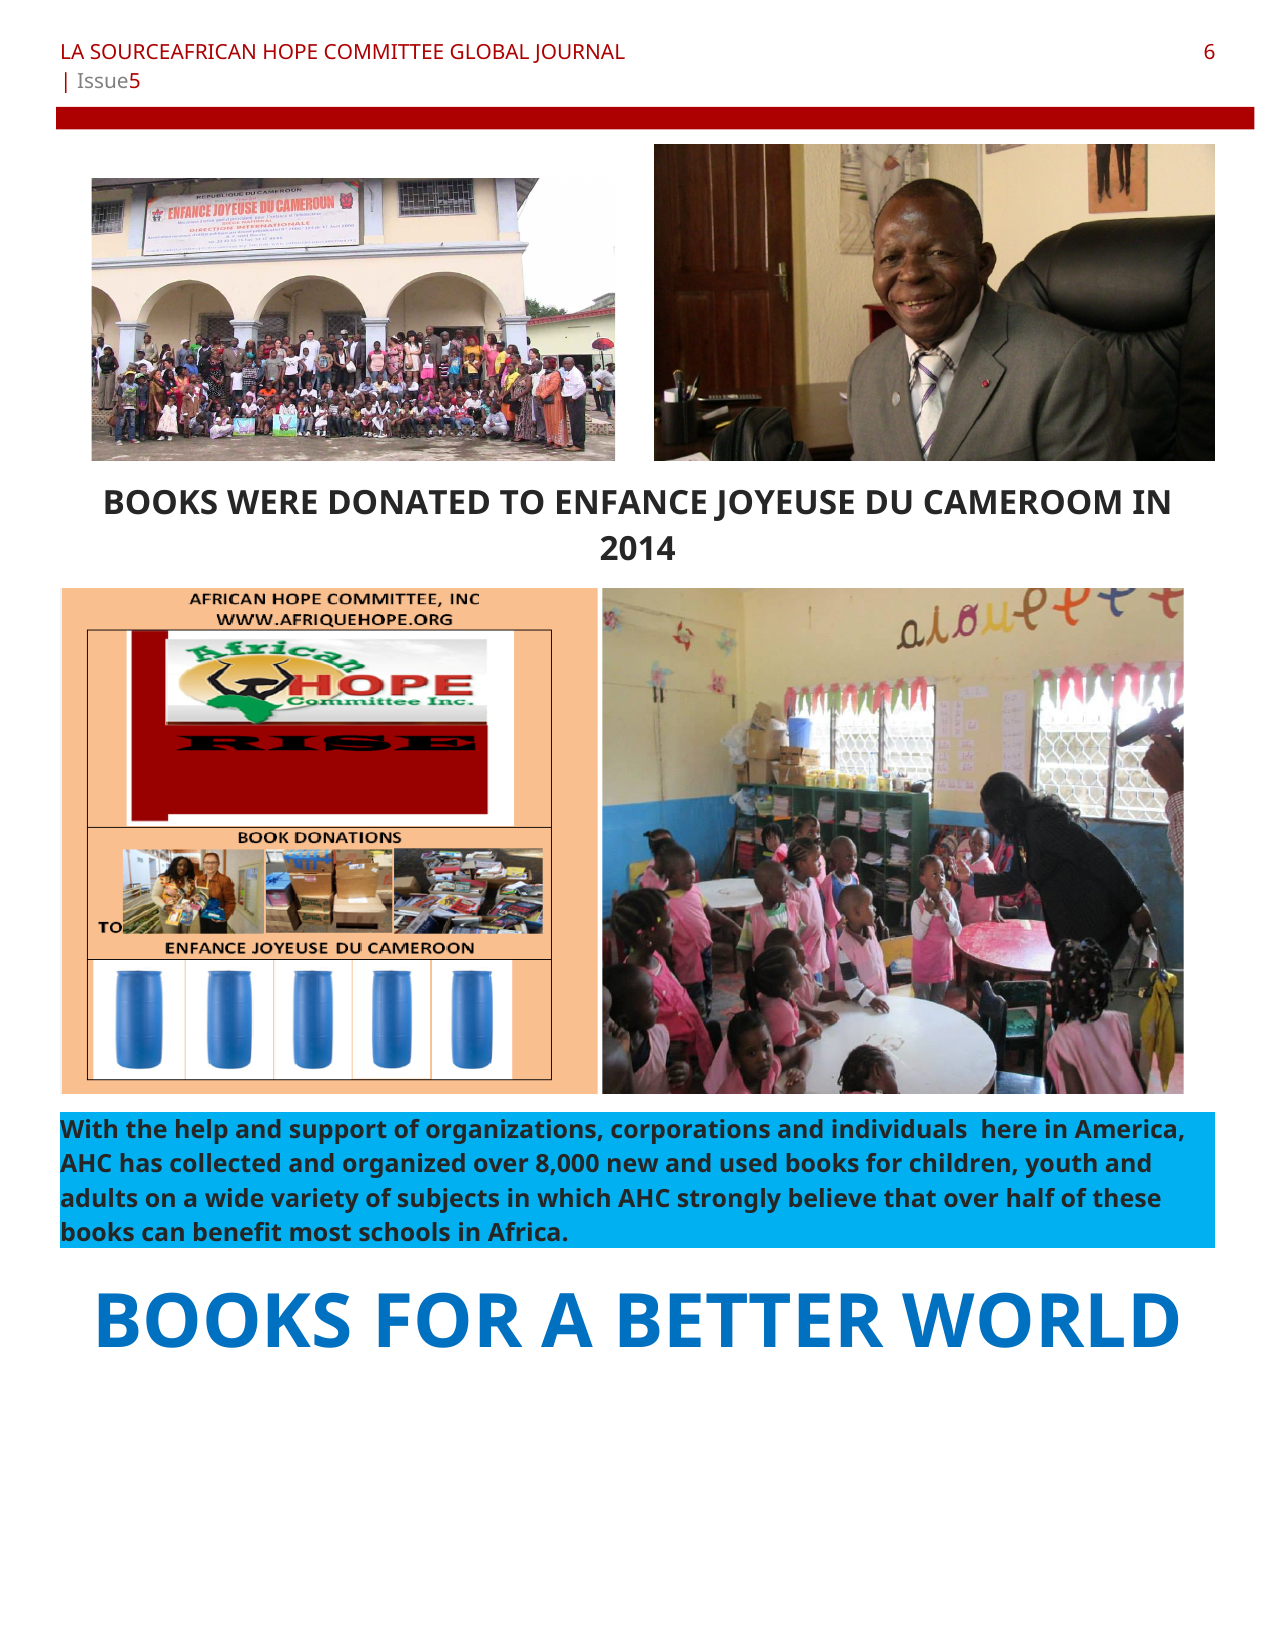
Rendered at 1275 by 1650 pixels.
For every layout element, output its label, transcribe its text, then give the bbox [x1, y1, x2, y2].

text With the help and support of organizations, corporations and individuals here in America, AHC has collected and organized over 8,000 new and used books for children, youth and adults on a wide variety of subjects in which AHC strongly believe that over half of these books can benefit most schools in Africa. [60, 1112, 1215, 1248]
text BOOKS FOR A BETTER WORLD [60, 1267, 1215, 1369]
picture [60, 588, 598, 1094]
picture [91, 178, 615, 461]
text BOOKS WERE DONATED TO ENFANCE JOYEUSE DU CAMEROOM IN 2014 [60, 479, 1215, 570]
picture [602, 588, 1184, 1094]
picture [654, 144, 1215, 461]
